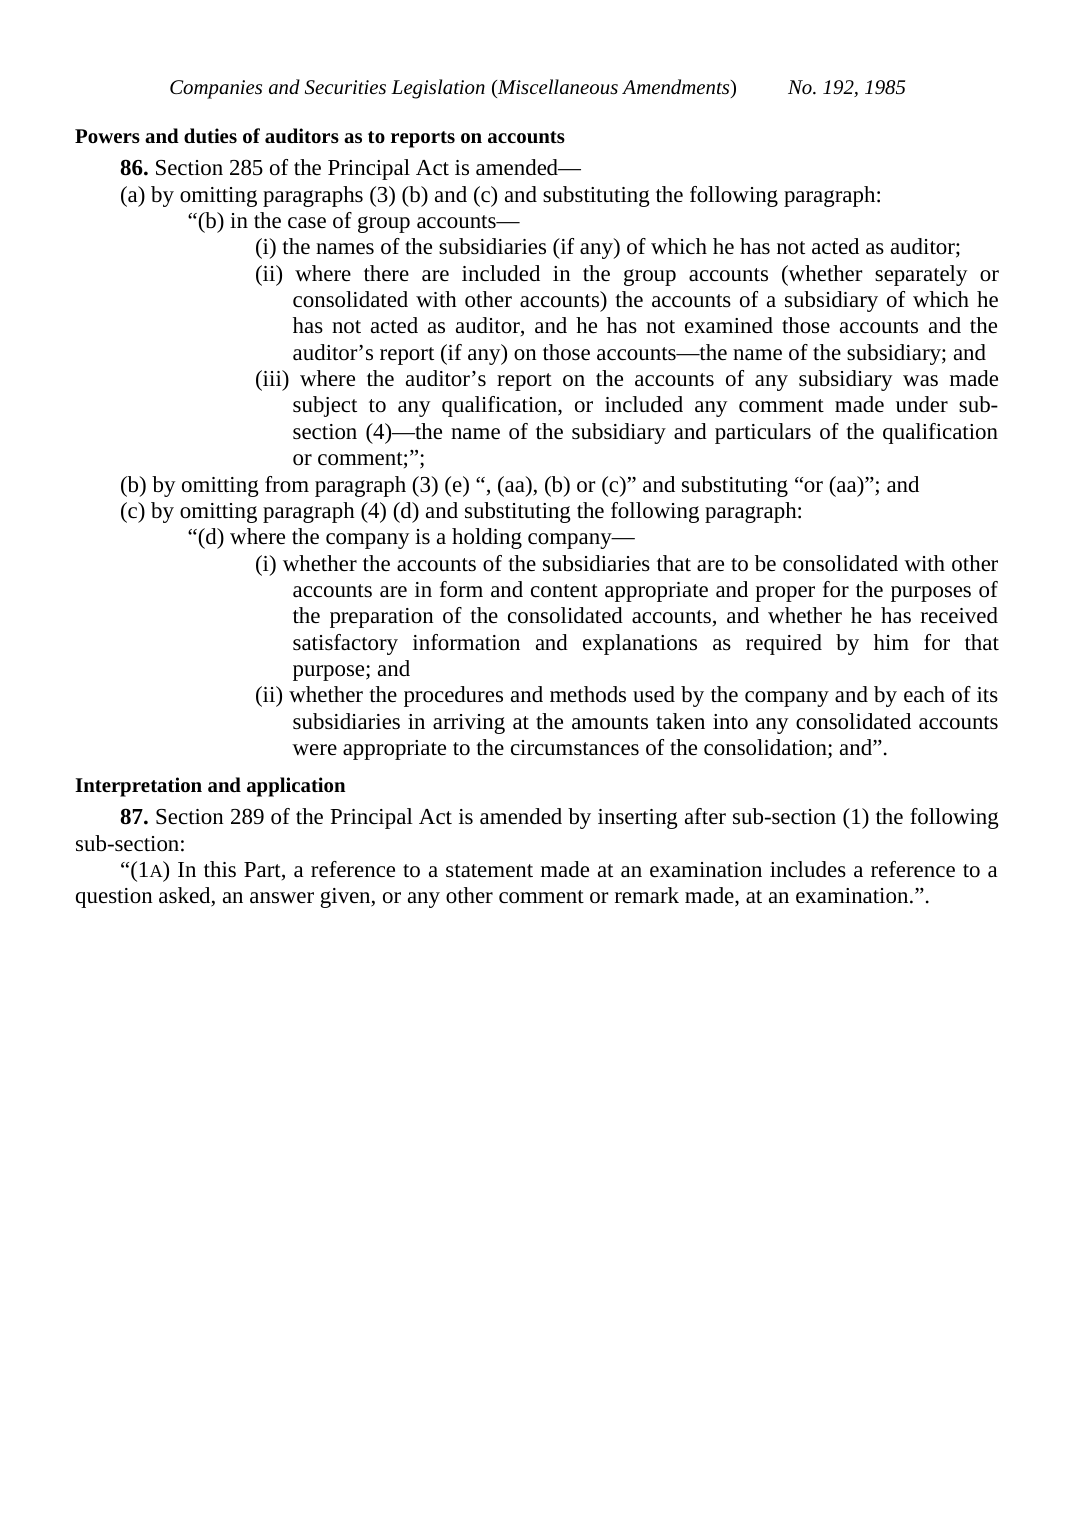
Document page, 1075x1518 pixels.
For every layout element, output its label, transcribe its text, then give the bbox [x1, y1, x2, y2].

text (i) the names of the subsidiaries (if any) of which he has not acted as auditor; [255, 233, 1000, 260]
text 87. Section 289 of the Principal Act is amended by inserting after sub-section (1) the following sub-section: [75, 803, 1000, 856]
text (a) by omitting paragraphs (3) (b) and (c) and substituting the following paragraph: [120, 181, 1000, 207]
text Powers and duties of auditors as to reports on accounts [75, 124, 1000, 148]
text (ii) where there are included in the group accounts (whether separately or consolidated with other accounts) the accounts of a subsidiary of which he has not acted as auditor, and he has not examined those accounts and the auditor’s report (if any) on those accounts—the name of the subsidiary; and [255, 260, 1000, 365]
text 86. Section 285 of the Principal Act is amended— [75, 154, 1000, 181]
text (c) by omitting paragraph (4) (d) and substituting the following paragraph: [120, 497, 1000, 523]
text (b) by omitting from paragraph (3) (e) “, (aa), (b) or (c)” and substituting “or (aa)”; and [120, 471, 1000, 497]
text Interpretation and application [75, 773, 1000, 797]
text “(b) in the case of group accounts— [187, 207, 1000, 233]
text (i) whether the accounts of the subsidiaries that are to be consolidated with other accounts are in form and content appropriate and proper for the purposes of the preparation of the consolidated accounts, and whether he has received satisfactory information and explanations as required by him for that purpose; and [255, 550, 1000, 681]
text (iii) where the auditor’s report on the accounts of any subsidiary was made subject to any qualification, or included any comment made under sub-section (4)—the name of the subsidiary and particulars of the qualification or comment;”; [255, 365, 1000, 471]
text (ii) whether the procedures and methods used by the company and by each of its subsidiaries in arriving at the amounts taken into any consolidated accounts were appropriate to the circumstances of the consolidation; and”. [255, 681, 1000, 761]
text “(1a) In this Part, a reference to a statement made at an examination includes a reference to a question asked, an answer given, or any other comment or remark made, at an examination.”. [75, 856, 1000, 909]
text “(d) where the company is a holding company— [187, 523, 1000, 550]
